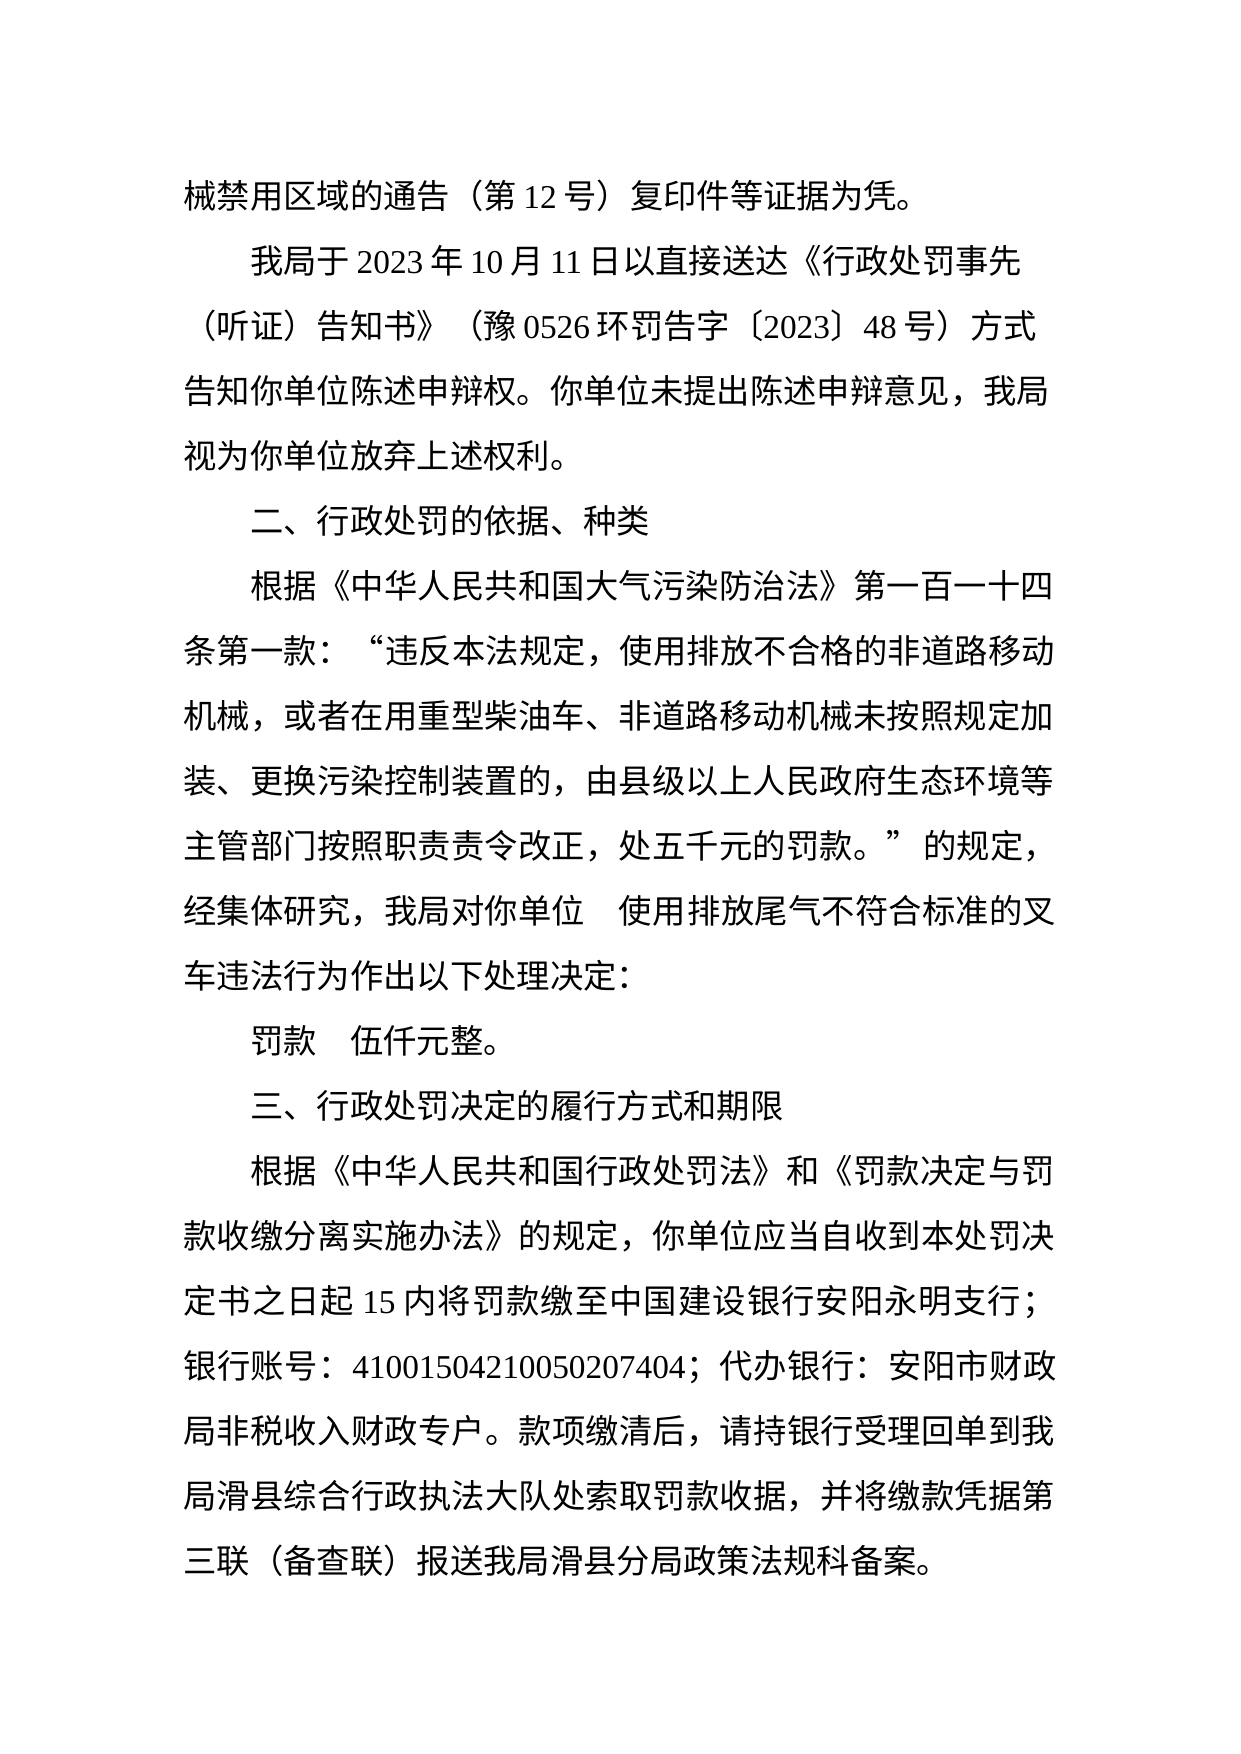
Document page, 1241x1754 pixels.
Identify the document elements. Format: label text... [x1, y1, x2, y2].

text 三、行政处罚决定的履行方式和期限 [183, 1072, 1057, 1137]
text 根据《中华人民共和国大气污染防治法》第一百一十四条第一款：“违反本法规定，使用排放不合格的非道路移动机械，或者在用重型柴油车、非道路移动机械未按照规定加装、更换污染控制装置的，由县级以上人民政府生态环境等主管部门按照职责责令改正，处五千元的罚款。”的规定，经集体研究，我局对你单位 使用排放尾气不符合标准的叉车违法行为作出以下处理决定： [183, 552, 1057, 1007]
text 罚款 伍仟元整。 [183, 1007, 1057, 1072]
text 二、行政处罚的依据、种类 [183, 487, 1057, 552]
text 我局于2023年10月11日以直接送达《行政处罚事先（听证）告知书》（豫0526环罚告字〔2023〕48号）方式告知你单位陈述申辩权。你单位未提出陈述申辩意见，我局视为你单位放弃上述权利。 [183, 227, 1057, 487]
text 根据《中华人民共和国行政处罚法》和《罚款决定与罚款收缴分离实施办法》的规定，你单位应当自收到本处罚决定书之日起15内将罚款缴至中国建设银行安阳永明支行；银行账号：41001504210050207404；代办银行：安阳市财政局非税收入财政专户。款项缴清后，请持银行受理回单到我局滑县综合行政执法大队处索取罚款收据，并将缴款凭据第三联（备查联）报送我局滑县分局政策法规科备案。 [183, 1137, 1057, 1592]
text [183, 162, 1057, 227]
